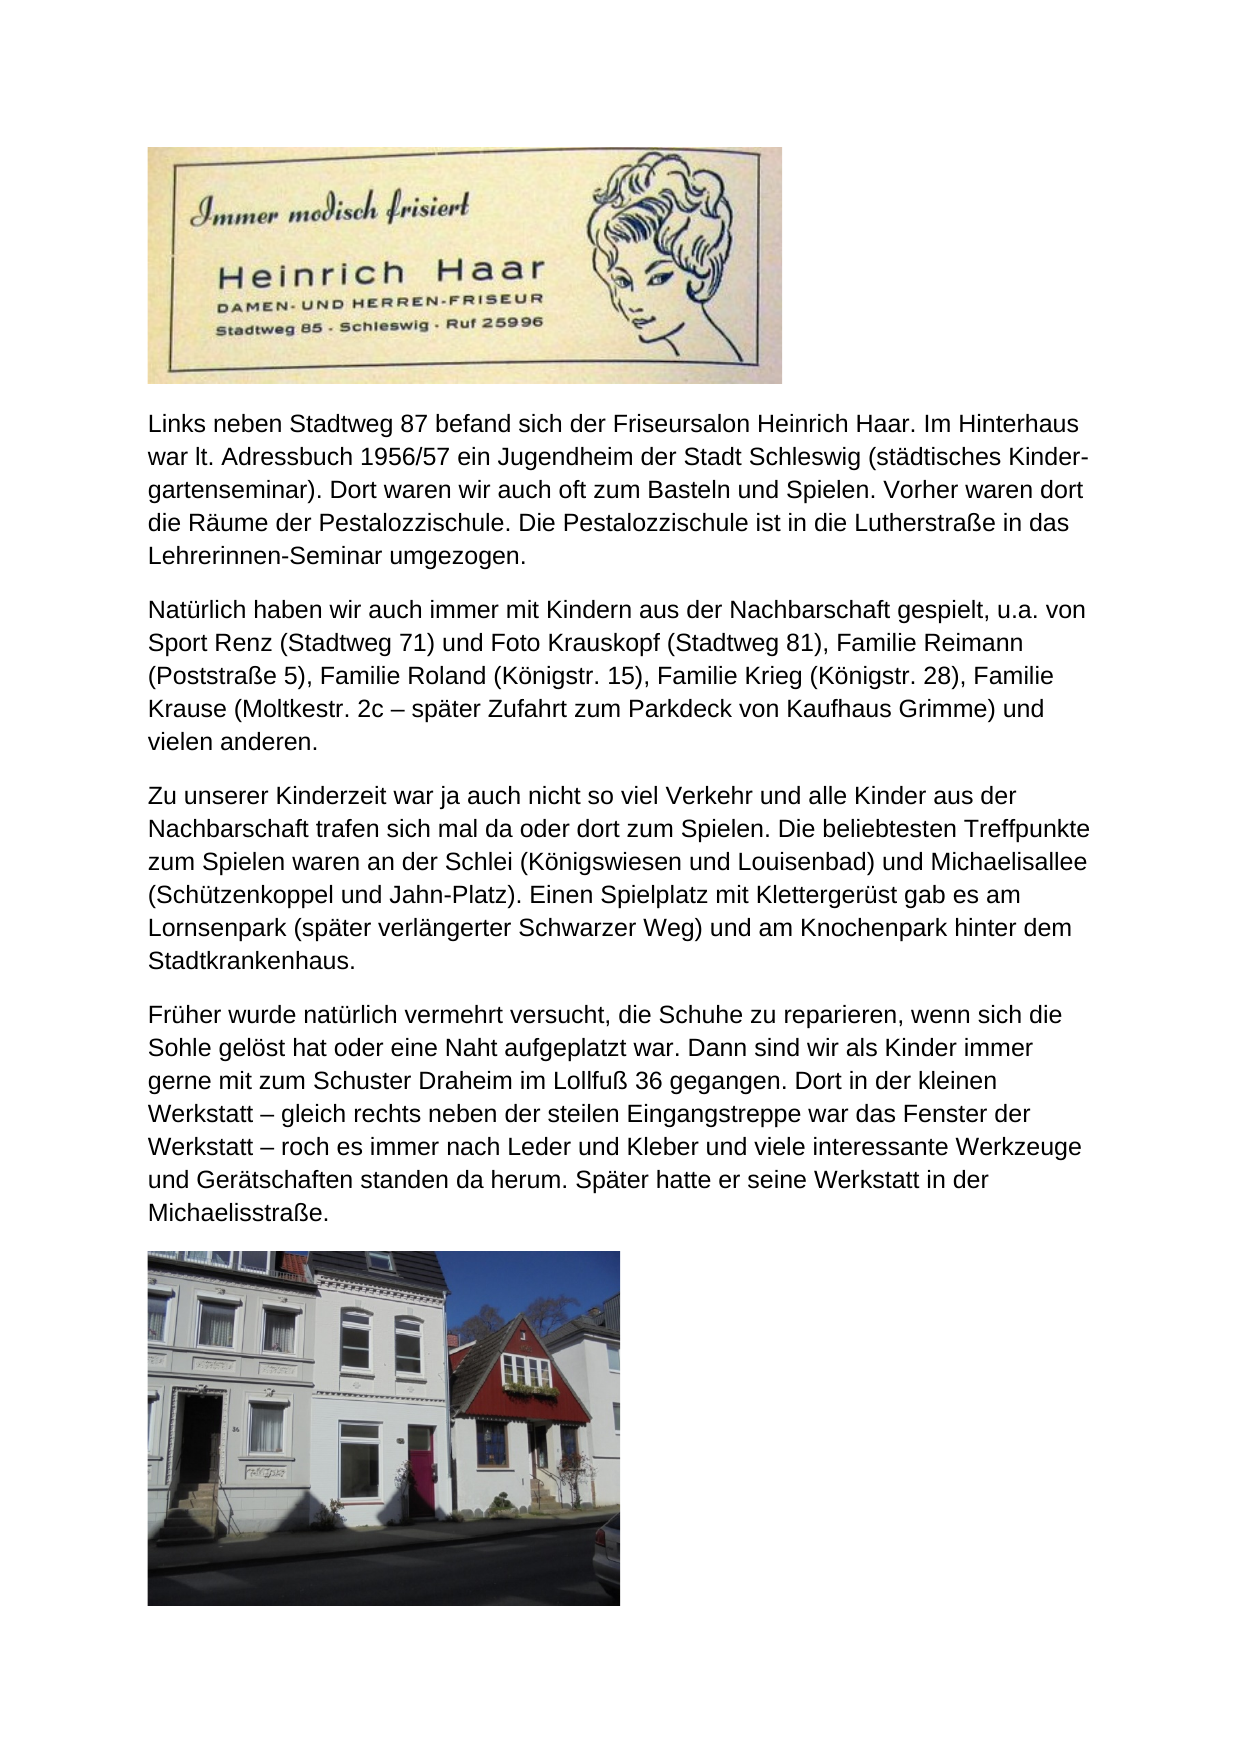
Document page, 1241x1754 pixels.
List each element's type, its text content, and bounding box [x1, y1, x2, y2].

text Früher wurde natürlich vermehrt versucht, die Schuhe zu reparieren, wenn sich die Sohle gelöst hat oder eine Naht aufgeplatzt war. Dann sind wir als Kinder immer gerne mit zum Schuster Draheim im Lollfuß 36 gegangen. Dort in der kleinen Werkstatt – gleich rechts neben der steilen Eingangstreppe war das Fenster der Werkstatt – roch es immer nach Leder und Kleber und viele interessante Werkzeuge und Gerätschaften standen da herum. Später hatte er seine Werkstatt in der Michaelisstraße. [148, 1000, 1093, 1227]
text Links neben Stadtweg 87 befand sich der Friseursalon Heinrich Haar. Im Hinterhaus war lt. Adressbuch 1956/57 ein Jugendheim der Stadt Schleswig (städtisches Kinder-gartenseminar). Dort waren wir auch oft zum Basteln und Spielen. Vorher waren dort die Räume der Pestalozzischule. Die Pestalozzischule ist in die Lutherstraße in das Lehrerinnen-Seminar umgezogen. [148, 409, 1093, 570]
text Natürlich haben wir auch immer mit Kindern aus der Nachbarschaft gespielt, u.a. von Sport Renz (Stadtweg 71) und Foto Krauskopf (Stadtweg 81), Familie Reimann (Poststraße 5), Familie Roland (Königstr. 15), Familie Krieg (Königstr. 28), Familie Krause (Moltkestr. 2c – später Zufahrt zum Parkdeck von Kaufhaus Grimme) und vielen anderen. [148, 595, 1093, 756]
text Zu unserer Kinderzeit war ja auch nicht so viel Verkehr und alle Kinder aus der Nachbarschaft trafen sich mal da oder dort zum Spielen. Die beliebtesten Treffpunkte zum Spielen waren an der Schlei (Königswiesen und Louisenbad) und Michaelisallee (Schützenkoppel und Jahn-Platz). Einen Spielplatz mit Klettergerüst gab es am Lornsenpark (später verlängerter Schwarzer Weg) und am Knochenpark hinter dem Stadtkrankenhaus. [148, 781, 1093, 974]
picture [147, 147, 783, 384]
picture [147, 1251, 621, 1606]
